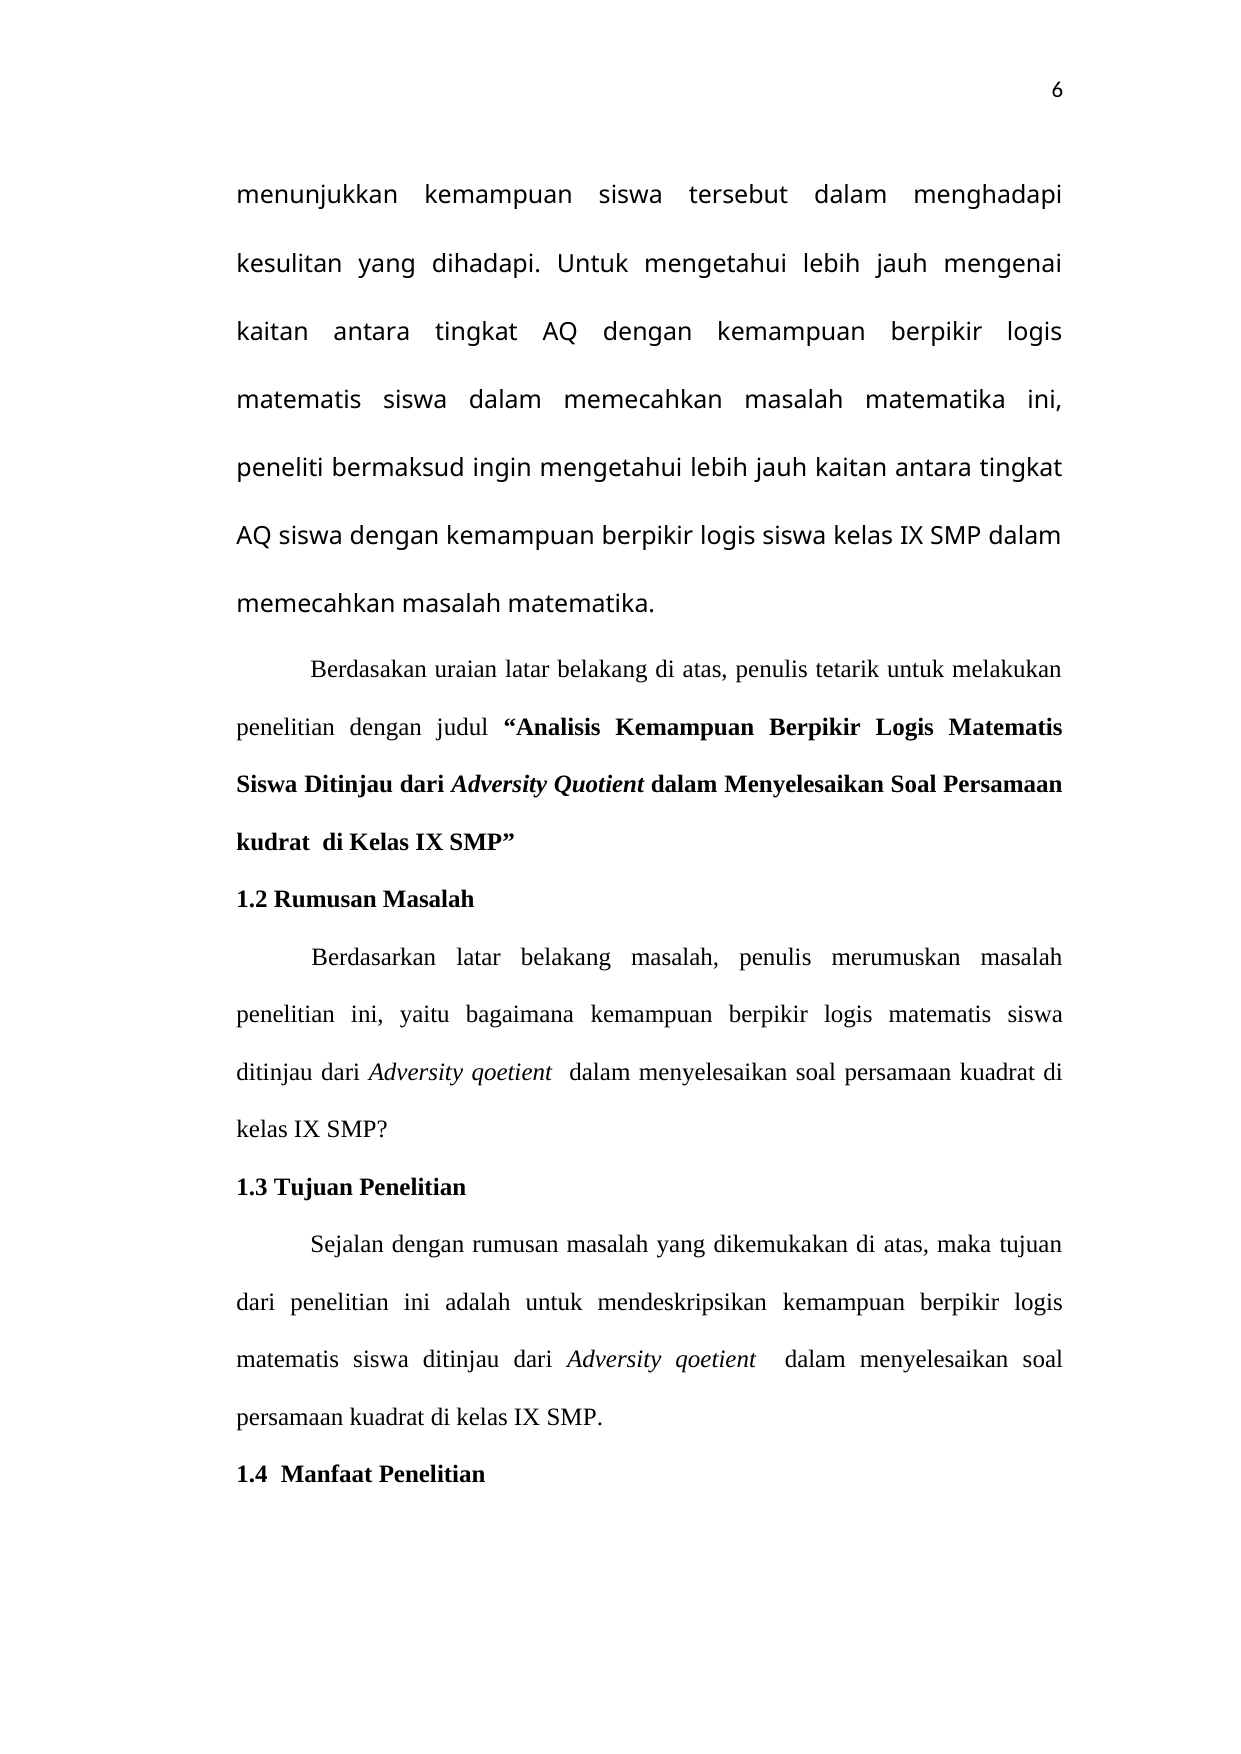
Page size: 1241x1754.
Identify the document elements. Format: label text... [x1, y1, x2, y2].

list Berdasarkan latar belakang masalah, penulis merumuskan masalah penelitian ini, yaitu bagaimana kemampuan berpikir logis matematis siswa ditinjau dari Adversity qoetient dalam menyelesaikan soal persamaan kuadrat di kelas IX SMP? [236, 942, 1063, 1143]
list Manfaat Penelitian [236, 1459, 1063, 1488]
list Rumusan Masalah [236, 884, 1063, 913]
list Tujuan Penelitian [236, 1172, 1063, 1200]
list Sejalan dengan rumusan masalah yang dikemukakan di atas, maka tujuan dari penelitian ini adalah untuk mendeskripsikan kemampuan berpikir logis matematis siswa ditinjau dari Adversity qoetient dalam menyelesaikan soal persamaan kuadrat di kelas IX SMP. [236, 1229, 1063, 1430]
list Berdasakan uraian latar belakang di atas, penulis tetarik untuk melakukan penelitian dengan judul “Analisis Kemampuan Berpikir Logis Matematis Siswa Ditinjau dari Adversity Quotient dalam Menyelesaikan Soal Persamaan kudrat di Kelas IX SMP” [236, 654, 1063, 855]
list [236, 177, 1063, 620]
